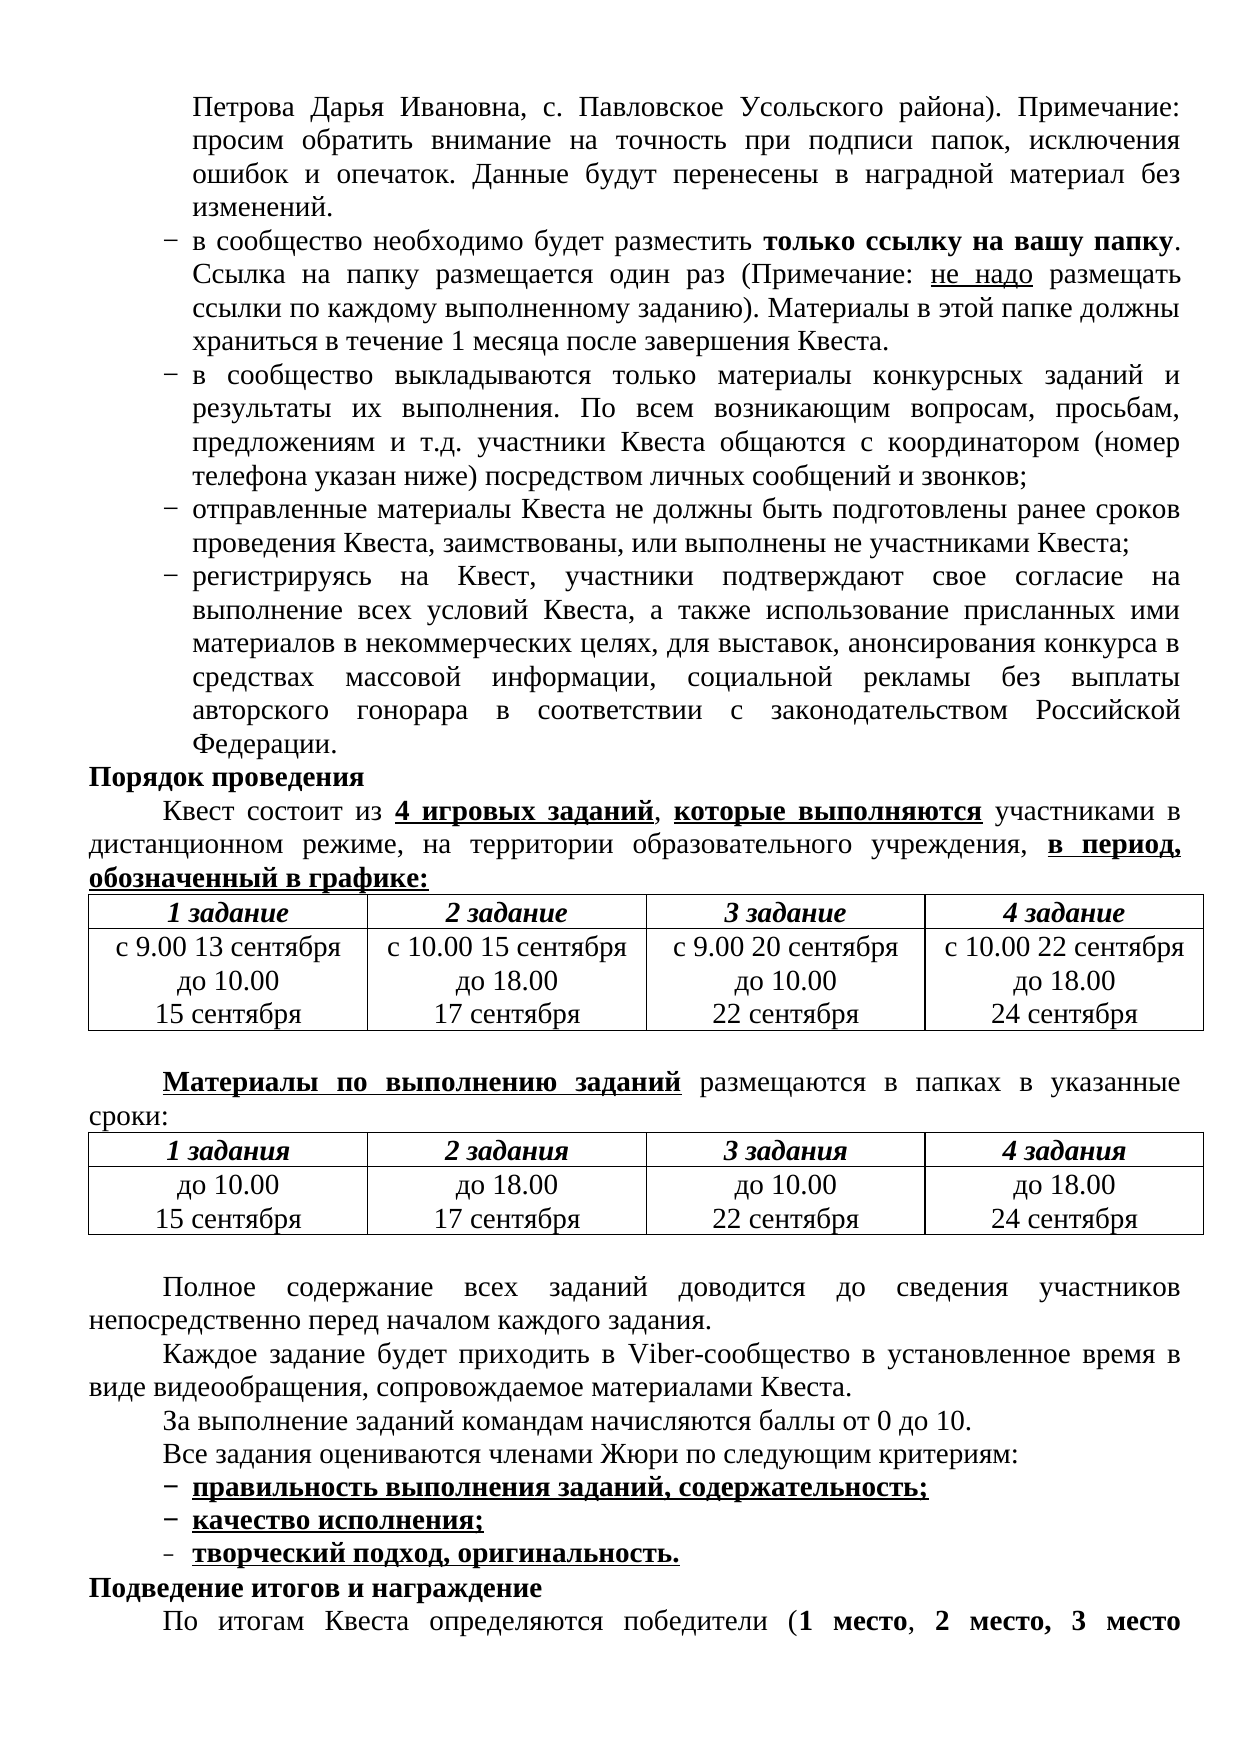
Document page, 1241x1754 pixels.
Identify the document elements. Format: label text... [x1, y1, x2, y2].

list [162, 89, 1181, 223]
table_header 2 задание [368, 895, 646, 928]
table_header 2 задания [368, 1133, 646, 1166]
text Подведение итогов и награждение [89, 1570, 1181, 1603]
text Материалы по выполнению заданий размещаются в папках в указанные сроки: [89, 1064, 1181, 1132]
text За выполнение заданий командам начисляются баллы от 0 до 10. [89, 1403, 1181, 1437]
text Полное содержание всех заданий доводится до сведения участников непосредственно перед началом каждого задания. [89, 1269, 1181, 1336]
text Порядок проведения [89, 759, 1181, 793]
table_cell с 10.00 22 сентября до 18.00 24 сентября [926, 929, 1203, 1030]
table_header 3 задание [647, 895, 924, 928]
table_cell до 10.00 22 сентября [647, 1167, 924, 1234]
list правильность выполнения заданий, содержательность; [89, 1470, 1181, 1503]
table_header 1 задания [89, 1133, 367, 1166]
text Все задания оцениваются членами Жюри по следующим критериям: [89, 1437, 1181, 1470]
list в сообщество необходимо будет разместить только ссылку на вашу папку. Ссылка на папку размещается один раз (Примечание: не надо размещать ссылки по каждому выполненному заданию). Материалы в этой папке должны храниться в течение 1 месяца после завершения Квеста. [162, 223, 1181, 357]
table_header 4 задания [926, 1133, 1203, 1166]
text Квест состоит из 4 игровых заданий, которые выполняются участниками в дистанционном режиме, на территории образовательного учреждения, в период, обозначенный в графике: [89, 793, 1181, 894]
table_cell до 10.00 15 сентября [89, 1167, 367, 1234]
table_header 4 задание [926, 895, 1203, 928]
list качество исполнения; [89, 1503, 1181, 1536]
table_cell до 18.00 17 сентября [368, 1167, 646, 1234]
table_header 1 задание [89, 895, 367, 928]
table_header 3 задания [647, 1133, 924, 1166]
table_cell до 18.00 24 сентября [926, 1167, 1203, 1234]
table_cell с 9.00 13 сентября до 10.00 15 сентября [89, 929, 367, 1030]
text Каждое задание будет приходить в Viber-сообщество в установленное время в виде видеообращения, сопровождаемое материалами Квеста. [89, 1336, 1181, 1403]
list в сообщество выкладываются только материалы конкурсных заданий и результаты их выполнения. По всем возникающим вопросам, просьбам, предложениям и т.д. участники Квеста общаются с координатором (номер телефона указан ниже) посредством личных сообщений и звонков; [162, 357, 1181, 491]
table_cell с 9.00 20 сентября до 10.00 22 сентября [647, 929, 924, 1030]
list − регистрируясь на Квест, участники подтверждают свое согласие на выполнение всех условий Квеста, а также использование присланных ими материалов в некоммерческих целях, для выставок, анонсирования конкурса в средствах массовой информации, социальной рекламы без выплаты авторского гонорара в соответствии с законодательством Российской Федерации. [162, 558, 1181, 759]
list творческий подход, оригинальность. [89, 1536, 1181, 1570]
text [89, 1603, 1181, 1637]
list отправленные материалы Квеста не должны быть подготовлены ранее сроков проведения Квеста, заимствованы, или выполнены не участниками Квеста; [162, 491, 1181, 558]
table_cell с 10.00 15 сентября до 18.00 17 сентября [368, 929, 646, 1030]
